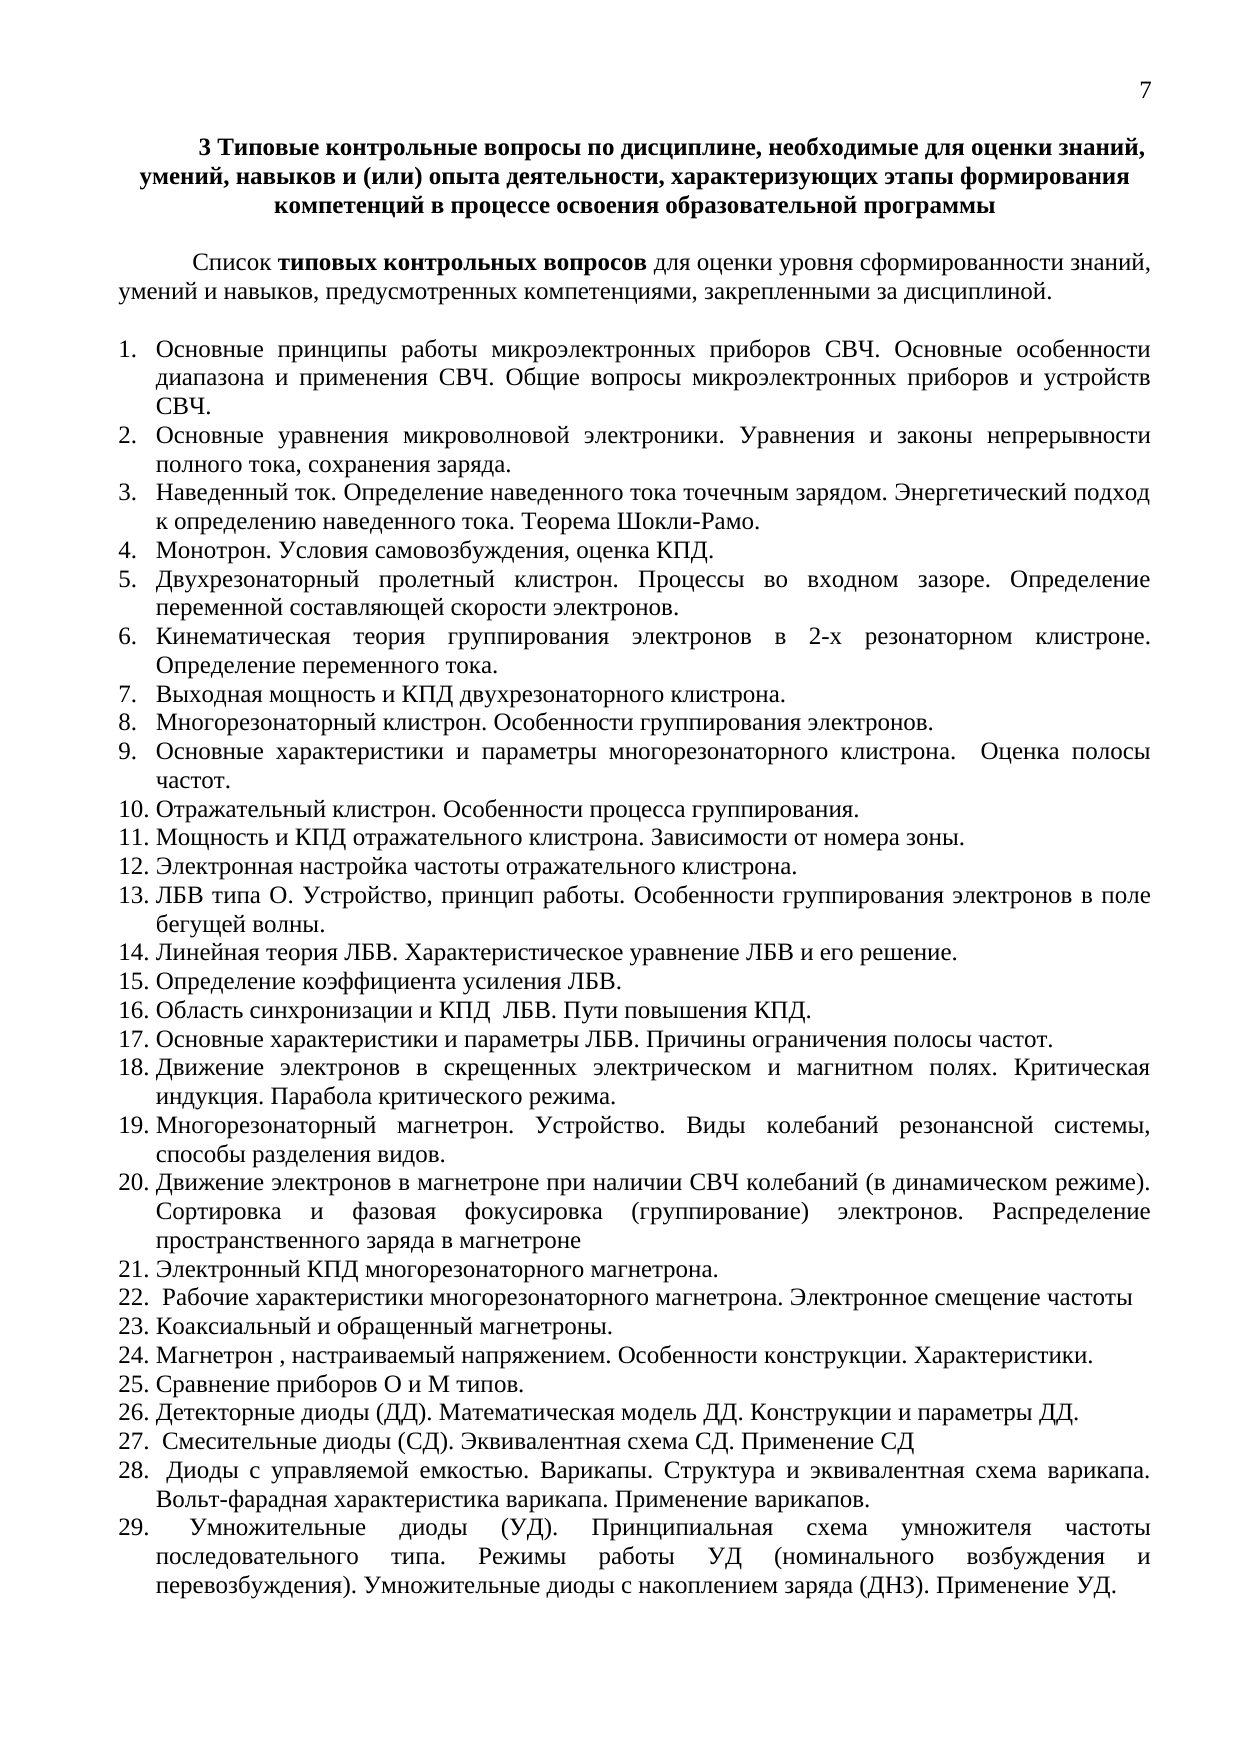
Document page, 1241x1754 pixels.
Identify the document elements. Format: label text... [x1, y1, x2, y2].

list Умножительные диоды (УД). Принципиальная схема умножителя частоты последовательного типа. Режимы работы УД (номинального возбуждения и перевозбуждения). Умножительные диоды с накоплением заряда (ДНЗ). Применение УД. [118, 1512, 1152, 1599]
list Двухрезонаторный пролетный клистрон. Процессы во входном зазоре. Определение переменной составляющей скорости электронов. [118, 564, 1152, 621]
list Магнетрон , настраиваемый напряжением. Особенности конструкции. Характеристики. [118, 1340, 1152, 1369]
list Сравнение приборов О и М типов. [118, 1369, 1152, 1397]
list Многорезонаторный магнетрон. Устройство. Виды колебаний резонансной системы, способы разделения видов. [118, 1110, 1152, 1167]
list Определение коэффициента усиления ЛБВ. [118, 966, 1152, 995]
list Смесительные диоды (СД). Эквивалентная схема СД. Применение СД [118, 1426, 1152, 1455]
list Отражательный клистрон. Особенности процесса группирования. [118, 794, 1152, 822]
list Движение электронов в магнетроне при наличии СВЧ колебаний (в динамическом режиме). Сортировка и фазовая фокусировка (группирование) электронов. Распределение пространственного заряда в магнетроне [118, 1167, 1152, 1254]
list ЛБВ типа О. Устройство, принцип работы. Особенности группирования электронов в поле бегущей волны. [118, 880, 1152, 937]
list Рабочие характеристики многорезонаторного магнетрона. Электронное смещение частоты [118, 1282, 1152, 1311]
list Коаксиальный и обращенный магнетроны. [118, 1311, 1152, 1340]
list Монотрон. Условия самовозбуждения, оценка КПД. [118, 535, 1152, 564]
list Выходная мощность и КПД двухрезонаторного клистрона. [118, 679, 1152, 707]
list Диоды с управляемой емкостью. Варикапы. Структура и эквивалентная схема варикапа. Вольт-фарадная характеристика варикапа. Применение варикапов. [118, 1455, 1152, 1512]
list Основные характеристики и параметры многорезонаторного клистрона. Оценка полосы частот. [118, 736, 1152, 794]
list Кинематическая теория группирования электронов в 2-х резонаторном клистроне. Определение переменного тока. [118, 621, 1152, 679]
list Основные характеристики и параметры ЛБВ. Причины ограничения полосы частот. [118, 1024, 1152, 1052]
text Список типовых контрольных вопросов для оценки уровня сформированности знаний, умений и навыков, предусмотренных компетенциями, закрепленными за дисциплиной. [118, 247, 1152, 305]
list Область синхронизации и КПД ЛБВ. Пути повышения КПД. [118, 995, 1152, 1024]
list Линейная теория ЛБВ. Характеристическое уравнение ЛБВ и его решение. [118, 937, 1152, 966]
list Мощность и КПД отражательного клистрона. Зависимости от номера зоны. [118, 822, 1152, 851]
list Детекторные диоды (ДД). Математическая модель ДД. Конструкции и параметры ДД. [118, 1397, 1152, 1426]
list Электронная настройка частоты отражательного клистрона. [118, 851, 1152, 880]
text 3 Типовые контрольные вопросы по дисциплине, необходимые для оценки знаний, умений, навыков и (или) опыта деятельности, характеризующих этапы формирования компетенций в процессе освоения образовательной программы [118, 132, 1152, 219]
list Основные принципы работы микроэлектронных приборов СВЧ. Основные особенности диапазона и применения СВЧ. Общие вопросы микроэлектронных приборов и устройств СВЧ. [118, 334, 1152, 420]
list Многорезонаторный клистрон. Особенности группирования электронов. [118, 707, 1152, 736]
list Электронный КПД многорезонаторного магнетрона. [118, 1254, 1152, 1282]
list Движение электронов в скрещенных электрическом и магнитном полях. Критическая индукция. Парабола критического режима. [118, 1052, 1152, 1110]
list Основные уравнения микроволновой электроники. Уравнения и законы непрерывности полного тока, сохранения заряда. [118, 420, 1152, 477]
list Наведенный ток. Определение наведенного тока точечным зарядом. Энергетический подход к определению наведенного тока. Теорема Шокли-Рамо. [118, 477, 1152, 535]
